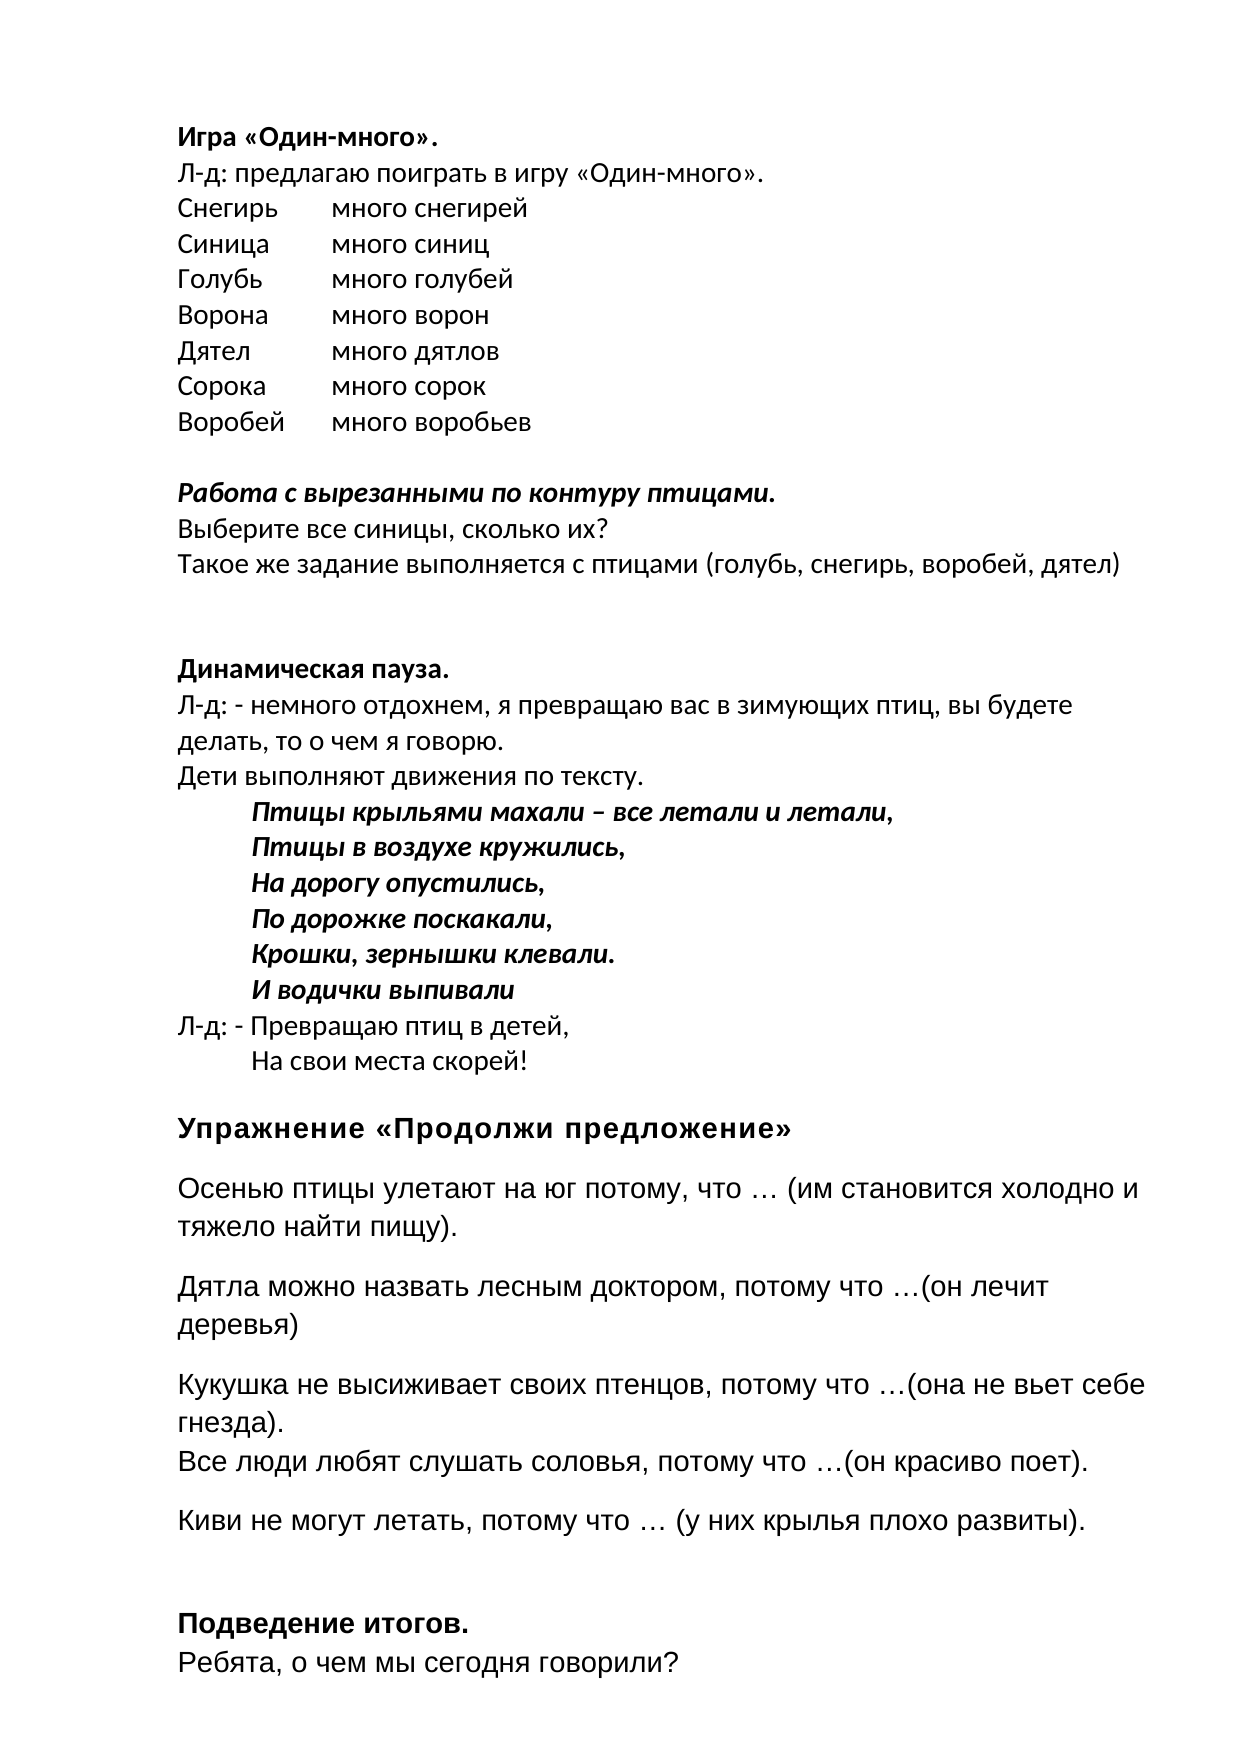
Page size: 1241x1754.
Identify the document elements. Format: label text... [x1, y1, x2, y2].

text Работа с вырезанными по контуру птицами. [177, 474, 1152, 510]
text На свои места скорей! [251, 1042, 1152, 1078]
text Птицы крыльями махали – все летали и летали, [251, 793, 1152, 828]
text Л-д: - Превращаю птиц в детей, [177, 1007, 1152, 1042]
text Игра «Один-много». [177, 118, 1152, 154]
text Птицы в воздухе кружились, [251, 828, 1152, 864]
text На дорогу опустились, [251, 864, 1152, 900]
text Осенью птицы улетают на юг потому, что … (им становится холодно и тяжело найти пищу). [177, 1171, 1152, 1243]
text Подведение итогов. [177, 1601, 1152, 1639]
text Воробей много воробьев [177, 403, 1152, 439]
text Киви не могут летать, потому что … (у них крылья плохо развиты). [177, 1503, 1152, 1537]
text Динамическая пауза. [177, 650, 1152, 686]
text Такое же задание выполняется с птицами (голубь, снегирь, воробей, дятел) [177, 546, 1152, 581]
text Л-д: - немного отдохнем, я превращаю вас в зимующих птиц, вы будете делать, то о чем я говорю. [177, 686, 1152, 757]
text Крошки, зернышки клевали. [251, 935, 1152, 971]
text Голубь много голубей [177, 261, 1152, 296]
text Ребята, о чем мы сегодня говорили? [177, 1639, 1152, 1678]
text Ворона много ворон [177, 296, 1152, 332]
text Снегирь много снегирей [177, 189, 1152, 225]
text Дятел много дятлов [177, 332, 1152, 367]
text По дорожке поскакали, [251, 900, 1152, 935]
text Дятла можно назвать лесным доктором, потому что …(он лечит деревья) [177, 1269, 1152, 1341]
text Л-д: предлагаю поиграть в игру «Один-много». [177, 154, 1152, 189]
text Дети выполняют движения по тексту. [177, 757, 1152, 793]
text Сорока много сорок [177, 367, 1152, 403]
text Упражнение «Продолжи предложение» [195, 1111, 1152, 1145]
text Кукушка не высиживает своих птенцов, потому что …(она не вьет себе гнезда). Все люди любят слушать соловья, потому что …(он красиво поет). [177, 1367, 1152, 1477]
text И водички выпивали [251, 971, 1152, 1007]
text Выберите все синицы, сколько их? [177, 510, 1152, 546]
text Синица много синиц [177, 225, 1152, 261]
